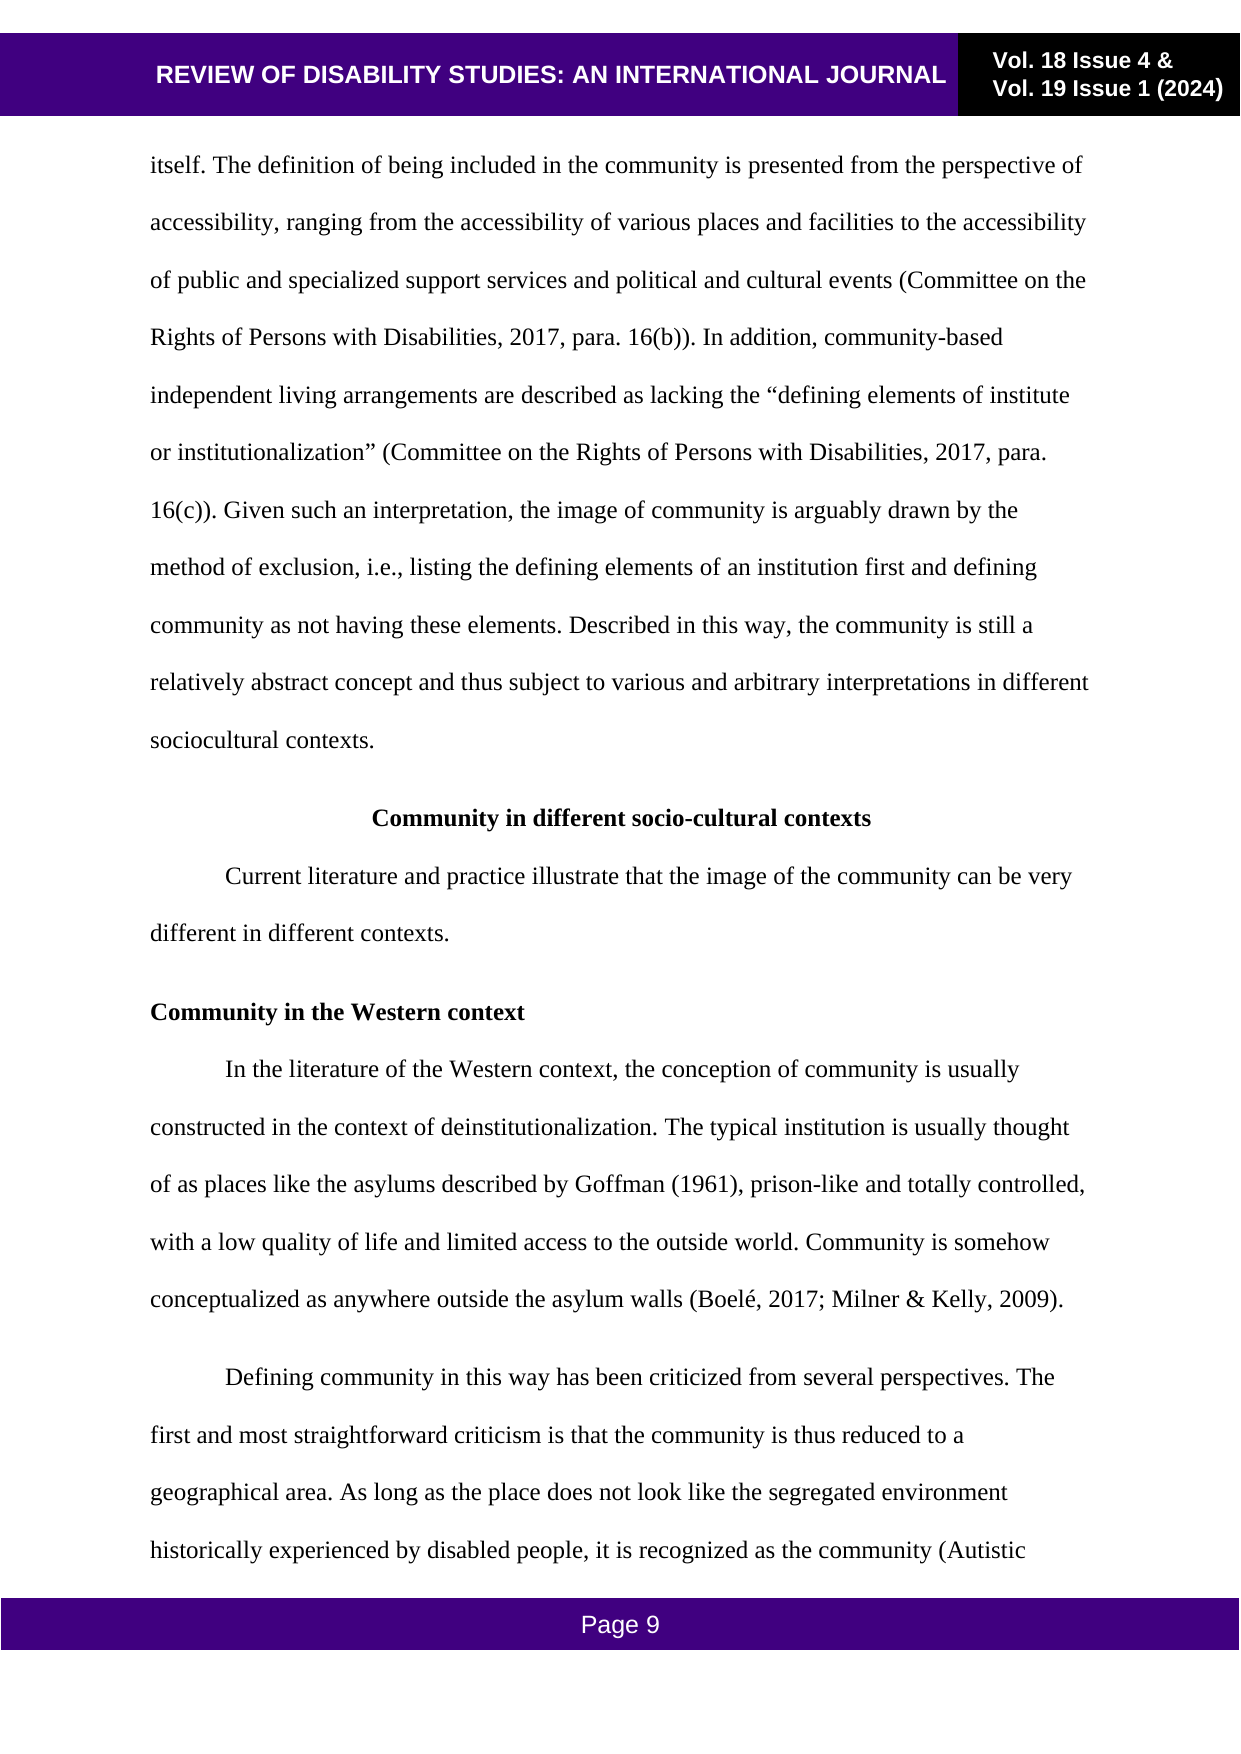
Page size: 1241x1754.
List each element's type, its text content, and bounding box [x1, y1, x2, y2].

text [150, 150, 1090, 754]
subtitle Community in different socio-cultural contexts [150, 803, 1090, 832]
text Current literature and practice illustrate that the image of the community can be very different in different contexts. [150, 861, 1090, 947]
subtitle Community in the Western context [150, 997, 1090, 1025]
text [150, 1362, 1090, 1564]
text In the literature of the Western context, the conception of community is usually constructed in the context of deinstitutionalization. The typical institution is usually thought of as places like the asylums described by Goffman (1961), prison-like and totally controlled, with a low quality of life and limited access to the outside world. Community is somehow conceptualized as anywhere outside the asylum walls (Boelé, 2017; Milner & Kelly, 2009). [150, 1054, 1090, 1313]
